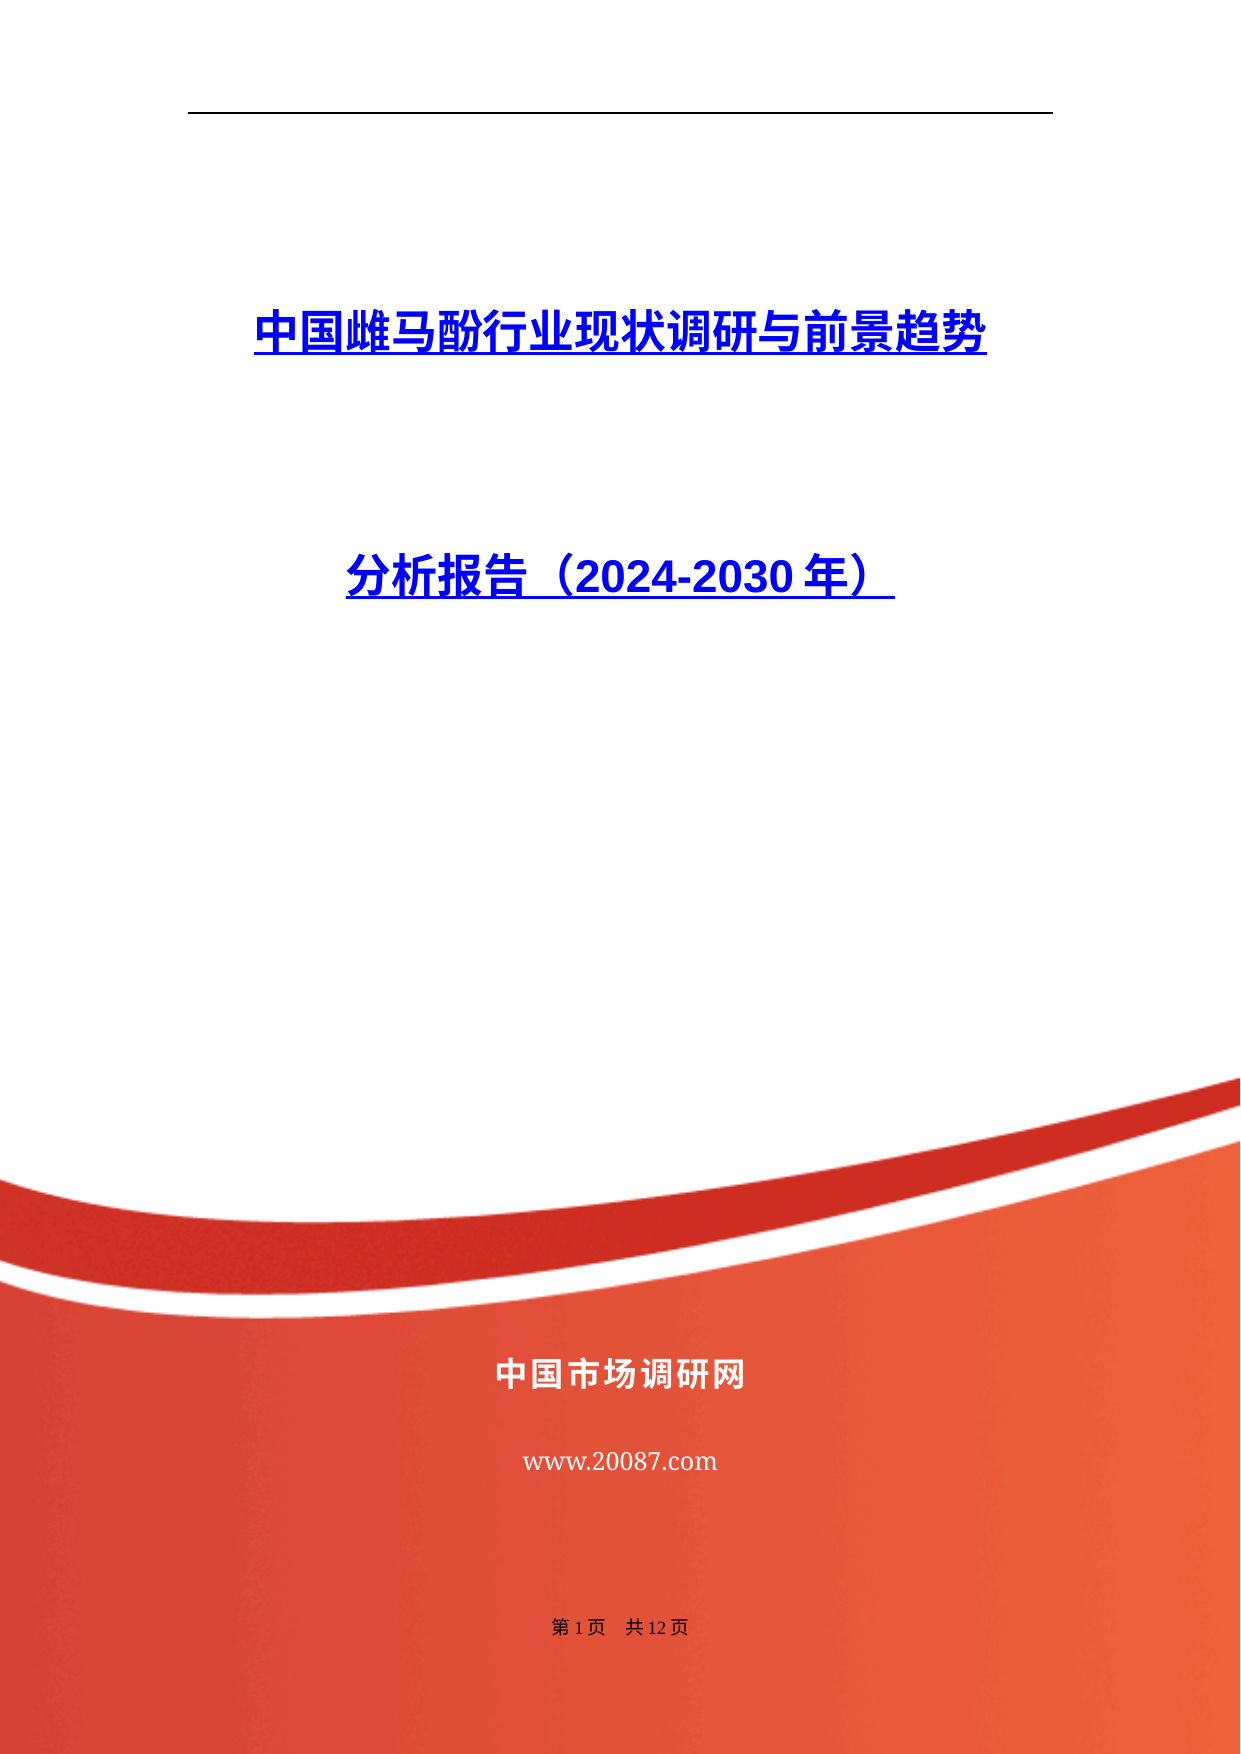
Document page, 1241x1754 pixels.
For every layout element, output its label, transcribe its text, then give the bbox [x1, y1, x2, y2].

text www.20087.com [187, 1428, 1053, 1493]
picture [0, 1006, 1241, 1754]
subtitle 中国市场调研网 [187, 1339, 1053, 1404]
table_header 中国雌马酚行业现状调研与前景趋势分析报告（2024-2030年） [188, 207, 1053, 773]
